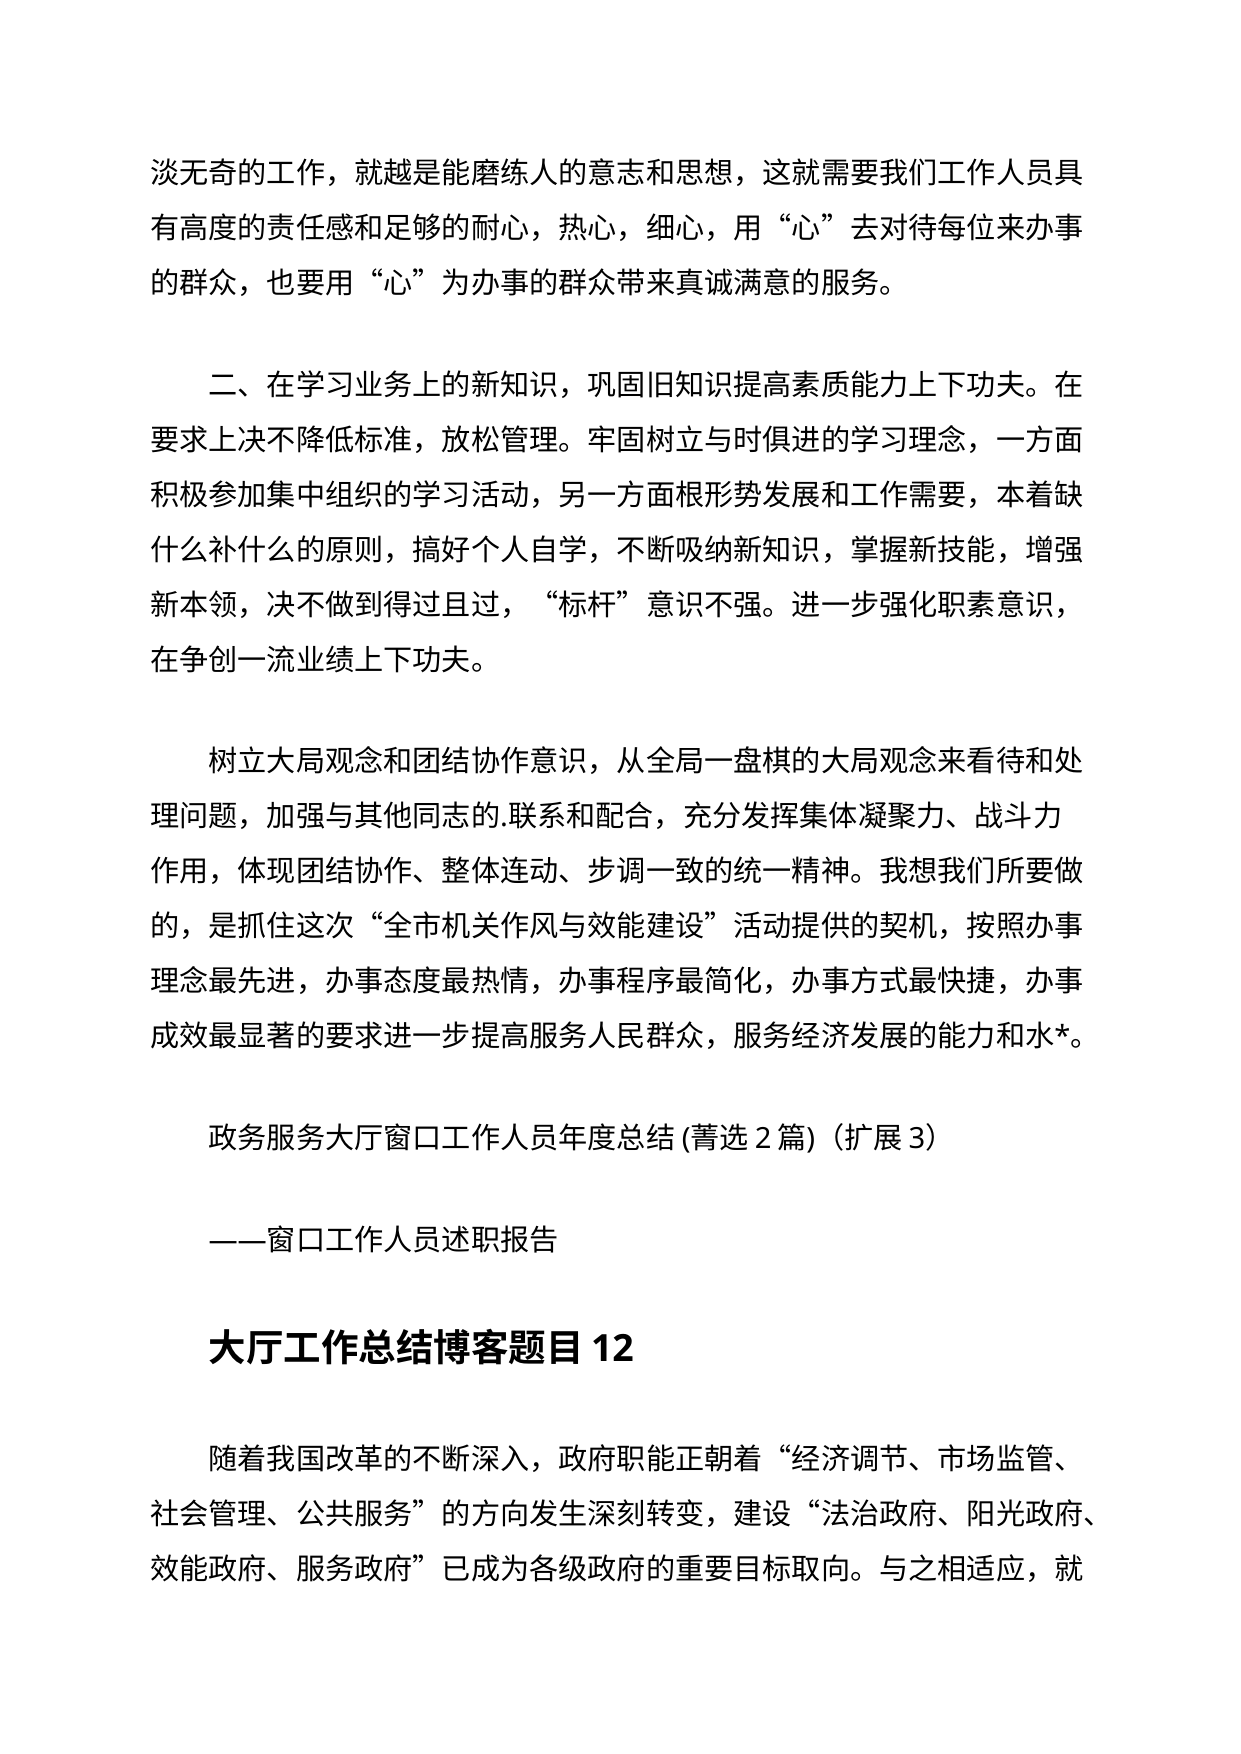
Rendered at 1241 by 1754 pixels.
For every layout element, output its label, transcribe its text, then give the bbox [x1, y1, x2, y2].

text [150, 150, 1090, 302]
text ——窗口工作人员述职报告 [150, 1216, 1090, 1259]
text 树立大局观念和团结协作意识，从全局一盘棋的大局观念来看待和处理问题，加强与其他同志的.联系和配合，充分发挥集体凝聚力、战斗力作用，体现团结协作、整体连动、步调一致的统一精神。我想我们所要做的，是抓住这次“全市机关作风与效能建设”活动提供的契机，按照办事理念最先进，办事态度最热情，办事程序最简化，办事方式最快捷，办事成效最显著的要求进一步提高服务人民群众，服务经济发展的能力和水*。 [150, 738, 1090, 1055]
text 大厅工作总结博客题目12 [150, 1318, 1090, 1373]
text 二、在学习业务上的新知识，巩固旧知识提高素质能力上下功夫。在要求上决不降低标准，放松管理。牢固树立与时俱进的学习理念，一方面积极参加集中组织的学习活动，另一方面根形势发展和工作需要，本着缺什么补什么的原则，搞好个人自学，不断吸纳新知识，掌握新技能，增强新本领，决不做到得过且过，“标杆”意识不强。进一步强化职素意识，在争创一流业绩上下功夫。 [150, 362, 1090, 678]
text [150, 1436, 1090, 1588]
text 政务服务大厅窗口工作人员年度总结 (菁选2篇)（扩展3） [150, 1114, 1090, 1157]
